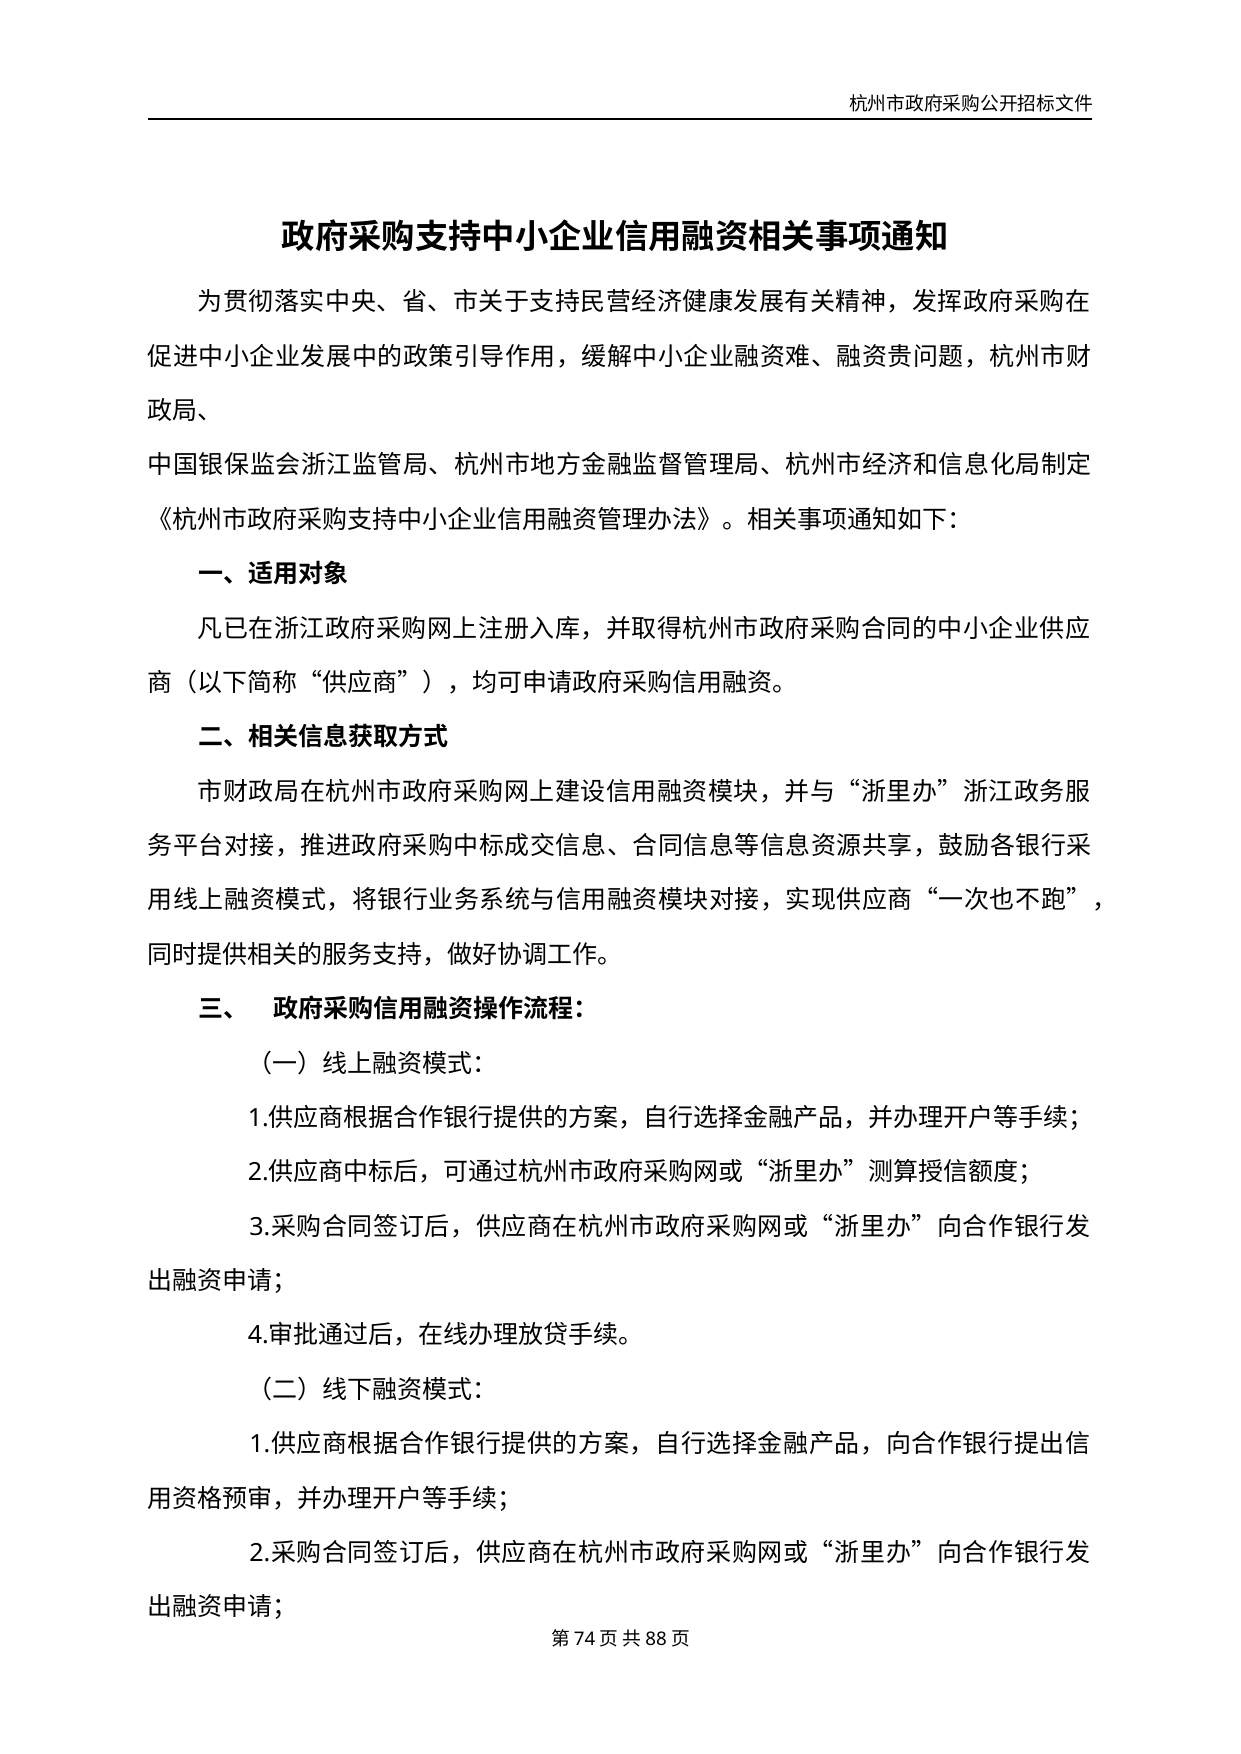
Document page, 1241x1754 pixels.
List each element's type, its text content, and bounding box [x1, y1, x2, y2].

text 中国银保监会浙江监管局、杭州市地方金融监督管理局、杭州市经济和信息化局制定《杭州市政府采购支持中小企业信用融资管理办法》。相关事项通知如下： [148, 445, 1092, 536]
text 4.审批通过后，在线办理放贷手续。 [148, 1315, 1092, 1351]
text 一、适用对象 [148, 554, 1092, 590]
text 三、 政府采购信用融资操作流程： [148, 989, 1092, 1025]
text （一）线上融资模式： [148, 1043, 1092, 1079]
text 政府采购支持中小企业信用融资相关事项通知 [148, 209, 1092, 258]
text （二）线下融资模式： [148, 1369, 1092, 1406]
text 凡已在浙江政府采购网上注册入库，并取得杭州市政府采购合同的中小企业供应商（以下简称“供应商”），均可申请政府采购信用融资。 [148, 608, 1092, 699]
text 1.供应商根据合作银行提供的方案，自行选择金融产品，并办理开户等手续； [148, 1097, 1092, 1134]
text 3.采购合同签订后，供应商在杭州市政府采购网或“浙里办”向合作银行发出融资申请； [148, 1206, 1092, 1297]
text 市财政局在杭州市政府采购网上建设信用融资模块，并与“浙里办”浙江政务服务平台对接，推进政府采购中标成交信息、合同信息等信息资源共享，鼓励各银行采用线上融资模式，将银行业务系统与信用融资模块对接，实现供应商“一次也不跑”，同时提供相关的服务支持，做好协调工作。 [148, 771, 1092, 971]
text 1.供应商根据合作银行提供的方案，自行选择金融产品，向合作银行提出信用资格预审，并办理开户等手续； [148, 1424, 1092, 1514]
text 二、相关信息获取方式 [148, 717, 1092, 753]
text 2.供应商中标后，可通过杭州市政府采购网或“浙里办”测算授信额度； [148, 1152, 1092, 1188]
text 为贯彻落实中央、省、市关于支持民营经济健康发展有关精神，发挥政府采购在促进中小企业发展中的政策引导作用，缓解中小企业融资难、融资贵问题，杭州市财政局、 [148, 282, 1092, 427]
text 2.采购合同签订后，供应商在杭州市政府采购网或“浙里办”向合作银行发出融资申请； [148, 1532, 1092, 1623]
